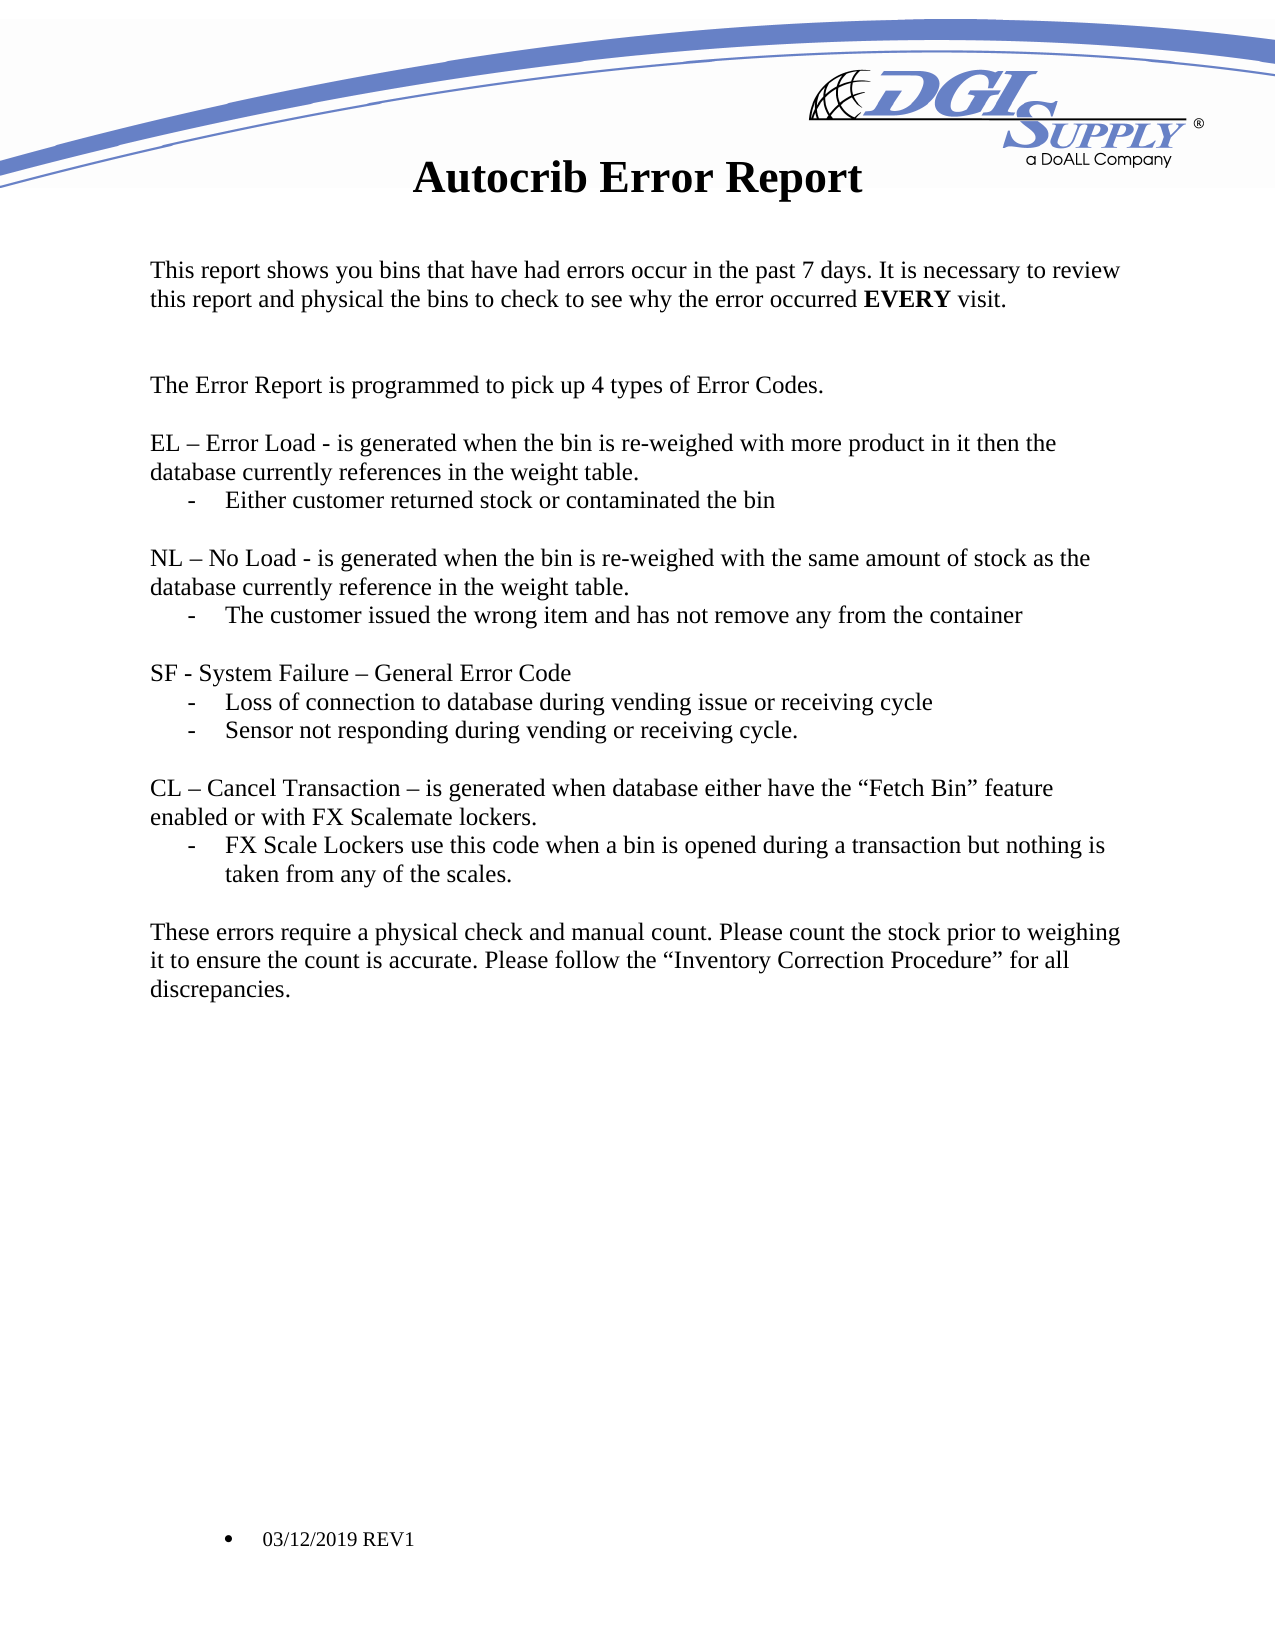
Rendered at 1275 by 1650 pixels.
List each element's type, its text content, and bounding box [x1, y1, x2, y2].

text The Error Report is programmed to pick up 4 types of Error Codes. [150, 370, 1125, 399]
text NL – No Load - is generated when the bin is re-weighed with the same amount of stock as the database currently reference in the weight table. [150, 543, 1125, 600]
list Sensor not responding during vending or receiving cycle. [187, 715, 1125, 744]
text CL – Cancel Transaction – is generated when database either have the “Fetch Bin” feature enabled or with FX Scalemate lockers. [150, 773, 1125, 830]
text These errors require a physical check and manual count. Please count the stock prior to weighing it to ensure the count is accurate. Please follow the “Inventory Correction Procedure” for all discrepancies. [150, 917, 1125, 1003]
list FX Scale Lockers use this code when a bin is opened during a transaction but nothing is taken from any of the scales. [187, 830, 1125, 888]
text This report shows you bins that have had errors occur in the past 7 days. It is necessary to review this report and physical the bins to check to see why the error occurred EVERY visit. [150, 255, 1125, 313]
list The customer issued the wrong item and has not remove any from the container [187, 600, 1125, 629]
picture [0, 19, 1275, 188]
list Either customer returned stock or contaminated the bin [187, 485, 1125, 514]
text EL – Error Load - is generated when the bin is re-weighed with more product in it then the database currently references in the weight table. [150, 428, 1125, 485]
text Autocrib Error Report [150, 150, 1125, 203]
text SF - System Failure – General Error Code [150, 658, 1125, 687]
list Loss of connection to database during vending issue or receiving cycle [187, 687, 1125, 715]
